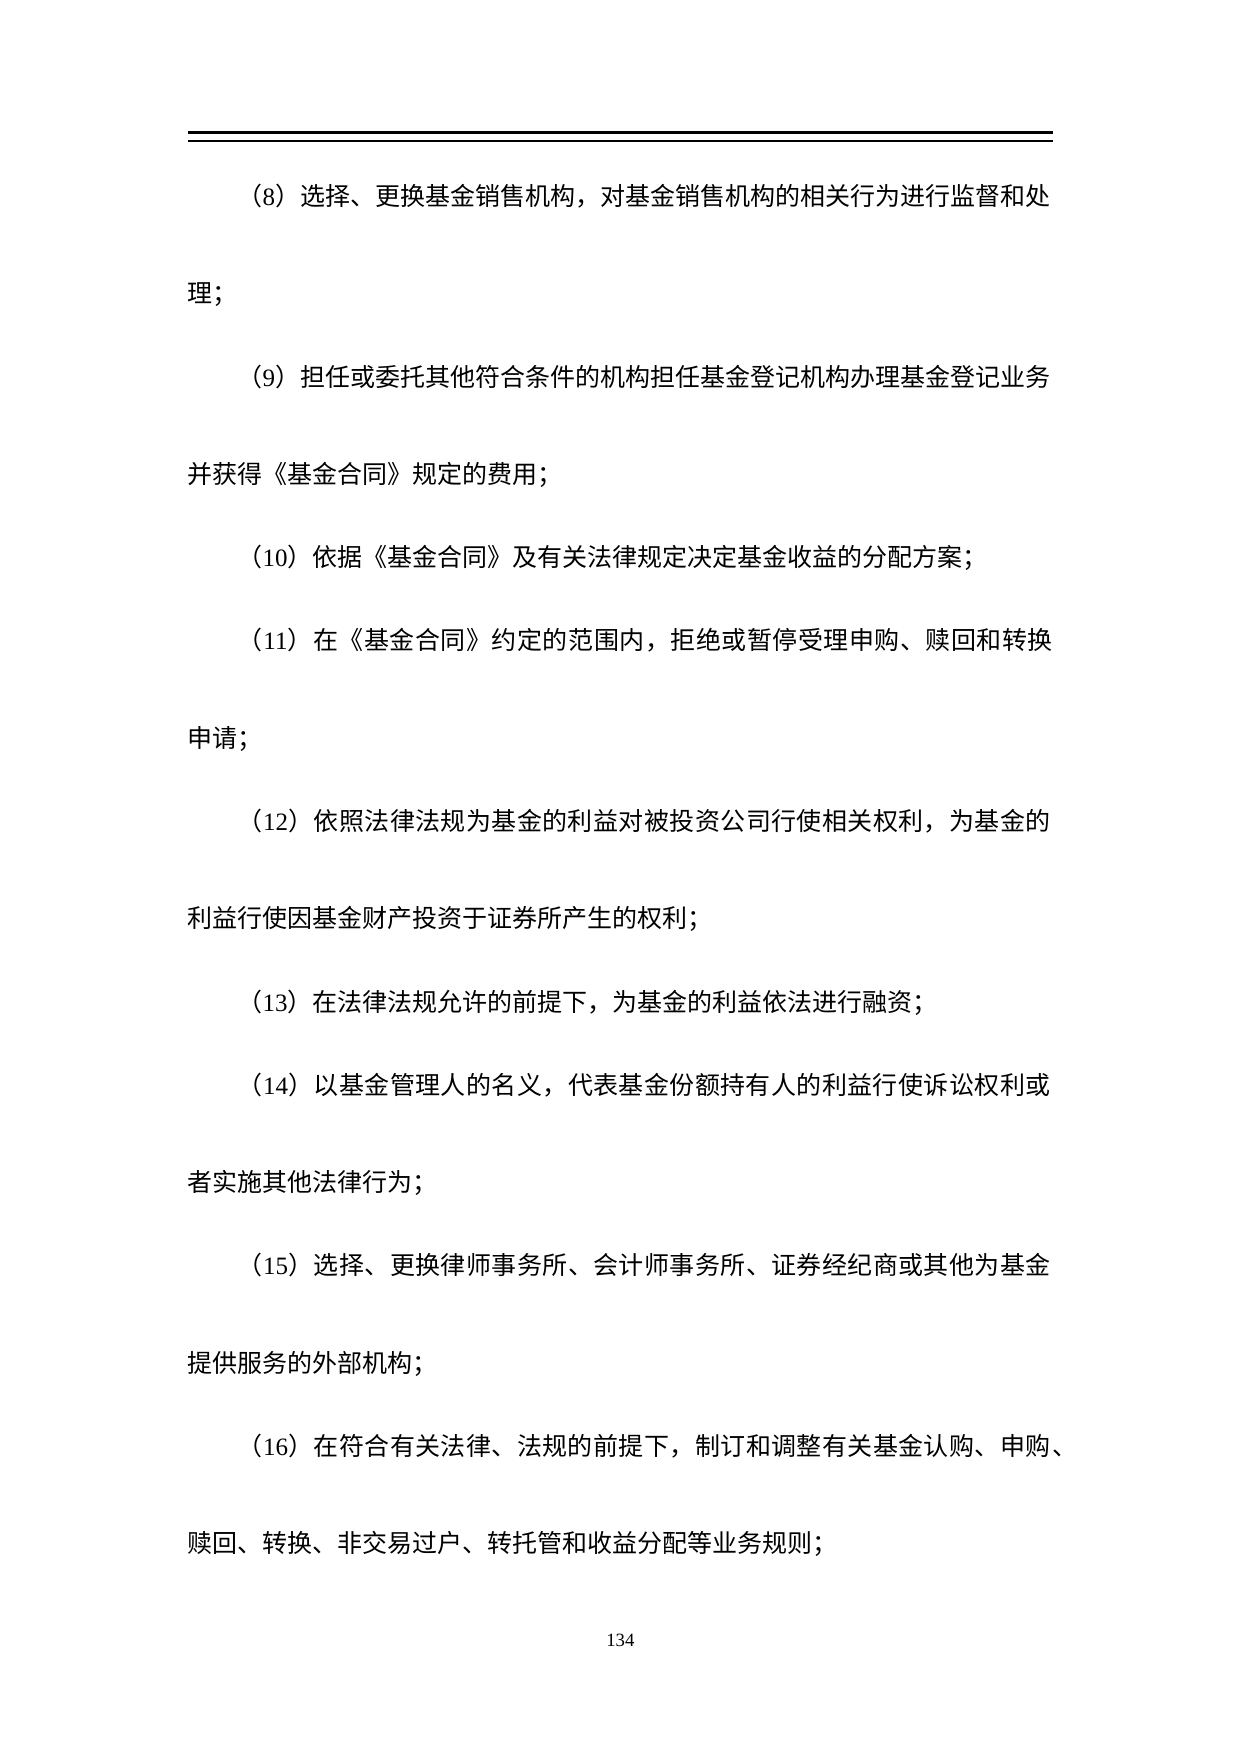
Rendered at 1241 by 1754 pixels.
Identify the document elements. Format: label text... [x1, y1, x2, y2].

text （14）以基金管理人的名义，代表基金份额持有人的利益行使诉讼权利或者实施其他法律行为； [187, 1051, 1053, 1213]
text （8）选择、更换基金销售机构，对基金销售机构的相关行为进行监督和处理； [187, 162, 1053, 324]
text （13）在法律法规允许的前提下，为基金的利益依法进行融资； [187, 968, 1053, 1033]
text （12）依照法律法规为基金的利益对被投资公司行使相关权利，为基金的利益行使因基金财产投资于证券所产生的权利； [187, 787, 1053, 949]
text （9）担任或委托其他符合条件的机构担任基金登记机构办理基金登记业务并获得《基金合同》规定的费用； [187, 343, 1053, 505]
text （10）依据《基金合同》及有关法律规定决定基金收益的分配方案； [187, 523, 1053, 588]
text （11）在《基金合同》约定的范围内，拒绝或暂停受理申购、赎回和转换申请； [187, 606, 1053, 769]
text （15）选择、更换律师事务所、会计师事务所、证券经纪商或其他为基金提供服务的外部机构； [187, 1231, 1053, 1394]
text （16）在符合有关法律、法规的前提下，制订和调整有关基金认购、申购、赎回、转换、非交易过户、转托管和收益分配等业务规则； [187, 1412, 1053, 1574]
